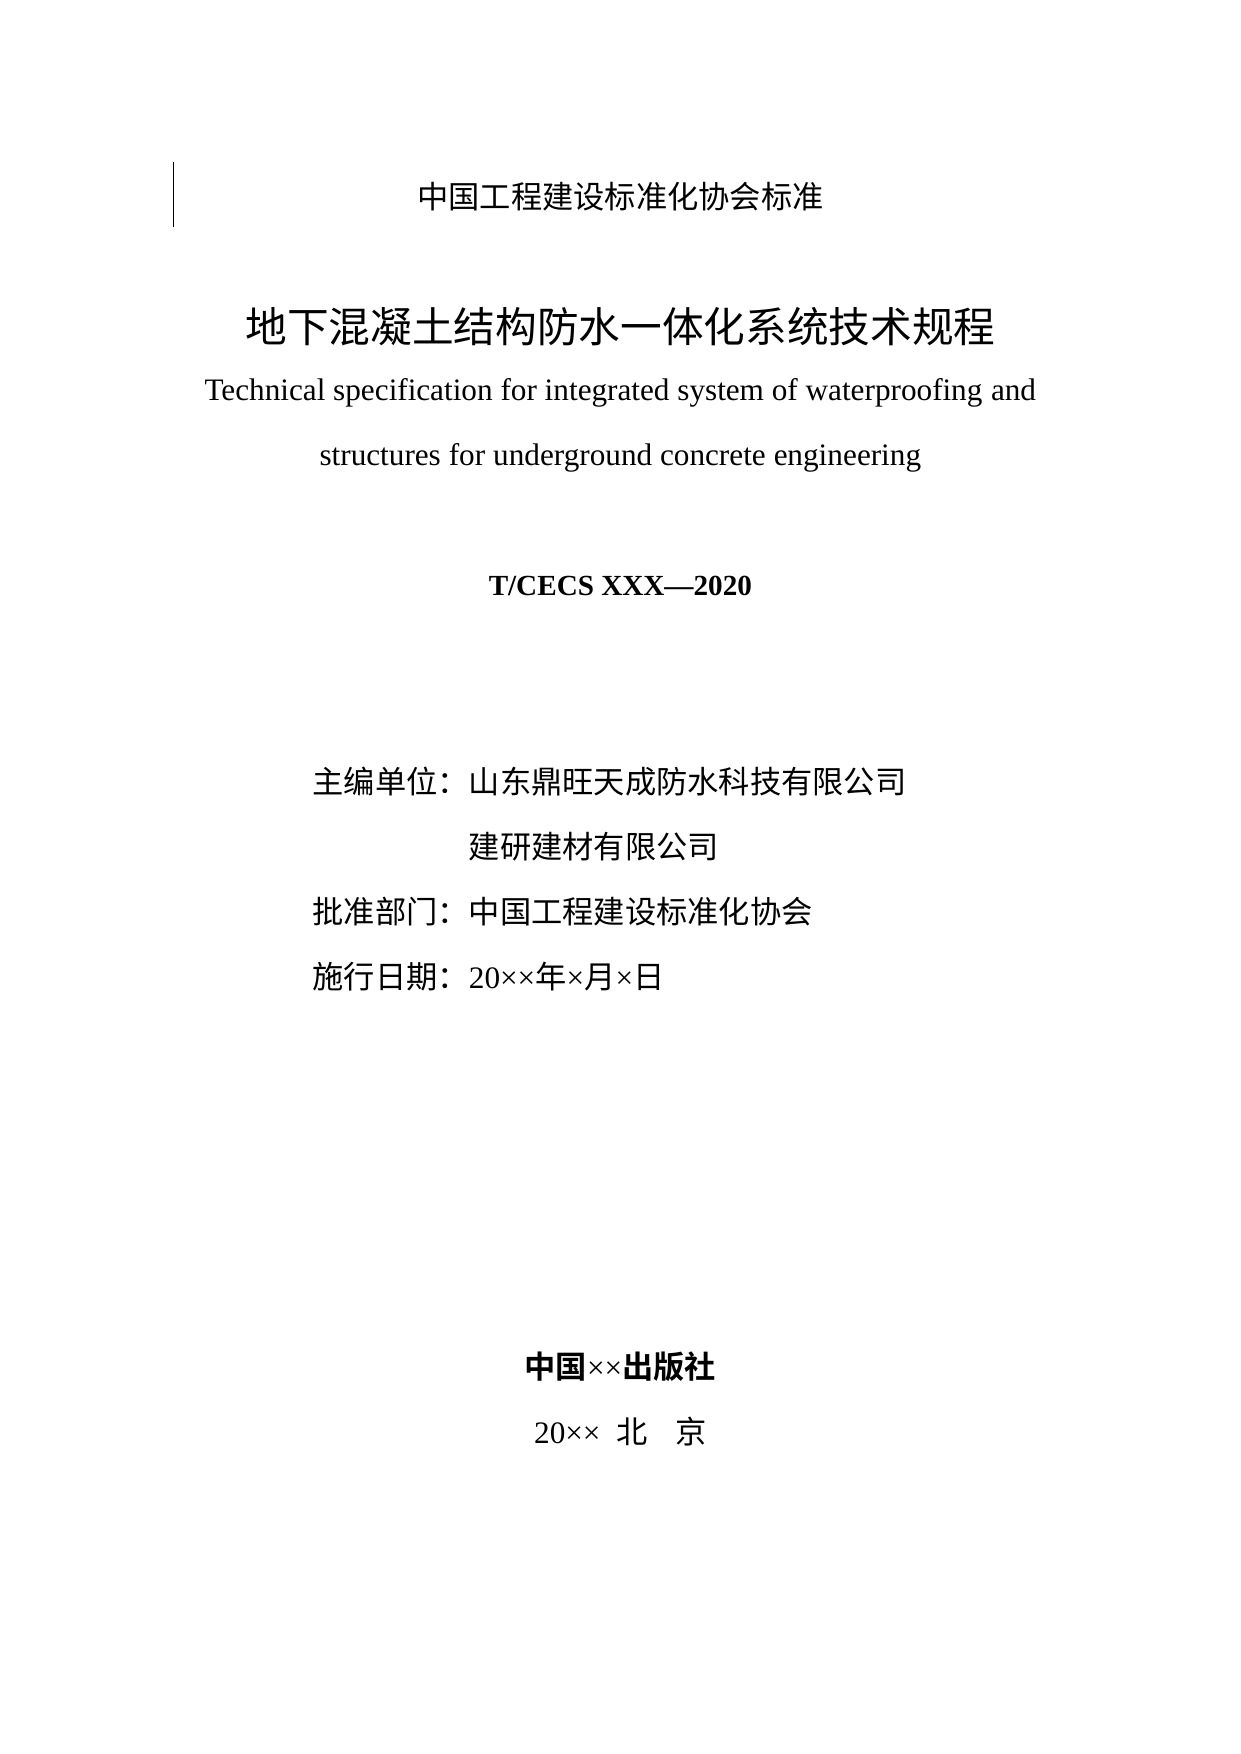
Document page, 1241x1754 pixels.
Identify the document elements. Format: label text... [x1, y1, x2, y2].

text 施行日期：20××年×月×日 [187, 942, 1053, 1007]
text Technical specification for integrated system of waterproofing and structures for underground concrete engineering [187, 357, 1053, 487]
text 中国工程建设标准化协会标准 [187, 162, 1053, 227]
text 主编单位：山东鼎旺天成防水科技有限公司 [187, 747, 1053, 812]
text 20×× 北 京 [187, 1397, 1053, 1462]
text 建研建材有限公司 [187, 812, 1053, 877]
text T/CECS XXX—2020 [187, 552, 1053, 617]
text 中国××出版社 [187, 1332, 1053, 1397]
text 批准部门：中国工程建设标准化协会 [187, 877, 1053, 942]
text 地下混凝土结构防水一体化系统技术规程 [187, 292, 1053, 357]
